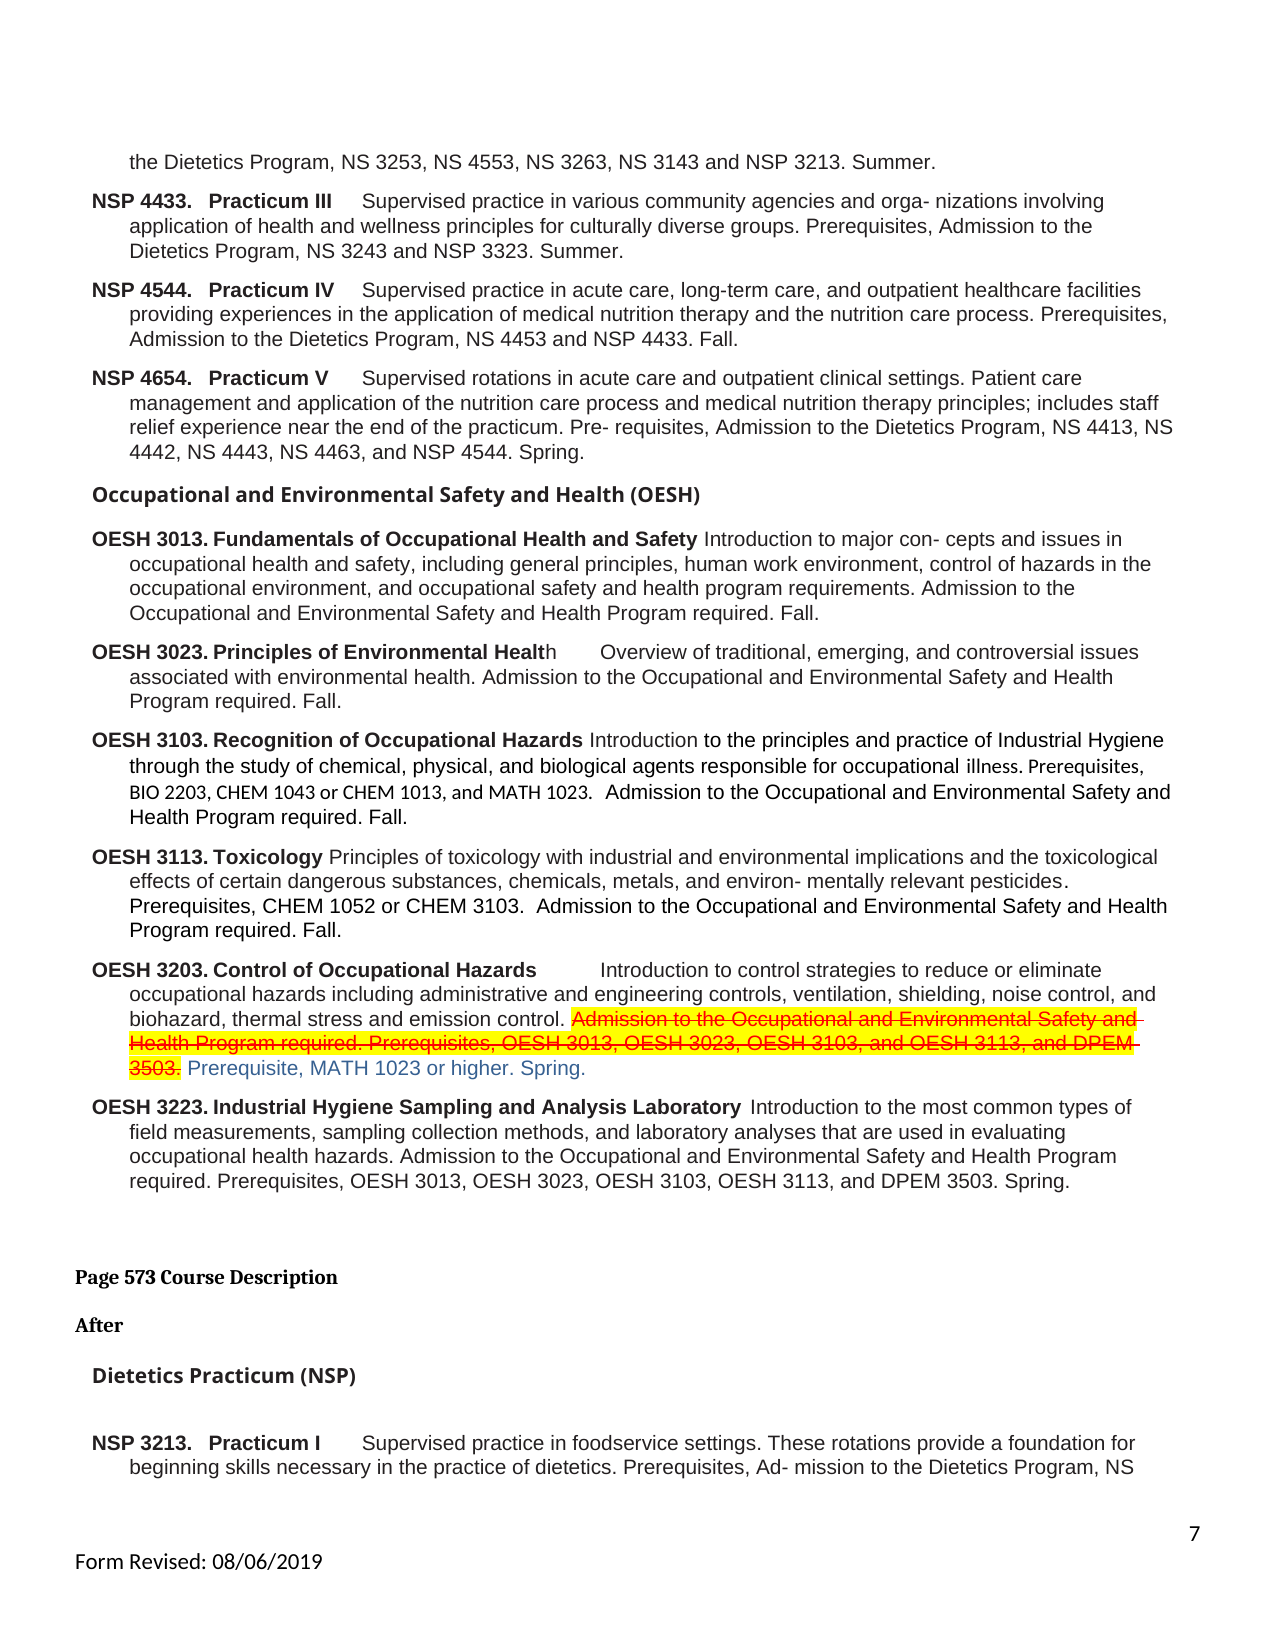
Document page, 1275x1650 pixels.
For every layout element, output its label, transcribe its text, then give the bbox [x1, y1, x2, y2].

text OESH 3023. Principles of Environmental Health Overview of traditional, emerging, and controversial issues associated with environmental health. Admission to the Occupational and Environmental Safety and Health Program required. Fall. [92, 640, 1163, 713]
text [92, 150, 1167, 174]
text Dietetics Practicum (NSP) [92, 1361, 1200, 1389]
text After [75, 1313, 1200, 1337]
text OESH 3113. Toxicology Principles of toxicology with industrial and environmental implications and the toxicological effects of certain dangerous substances, chemicals, metals, and environ- mentally relevant pesticides. Prerequisites, CHEM 1052 or CHEM 3103. Admission to the Occupational and Environmental Safety and Health Program required. Fall. [92, 844, 1169, 942]
text OESH 3203. Control of Occupational Hazards Introduction to control strategies to reduce or eliminate occupational hazards including administrative and engineering controls, ventilation, shielding, noise control, and biohazard, thermal stress and emission control. Admission to the Occupational and Environmental Safety and Health Program required. Prerequisites, OESH 3013, OESH 3023, OESH 3103, and OESH 3113, and DPEM 3503. Prerequisite, MATH 1023 or higher. Spring. [92, 957, 1175, 1080]
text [92, 1430, 1179, 1479]
text OESH 3103. Recognition of Occupational Hazards Introduction to the principles and practice of Industrial Hygiene through the study of chemical, physical, and biological agents responsible for occupational illness. Prerequisites, BIO 2203, CHEM 1043 or CHEM 1013, and MATH 1023. Admission to the Occupational and Environmental Safety and Health Program required. Fall. [92, 728, 1173, 829]
text NSP 4654. Practicum V Supervised rotations in acute care and outpatient clinical settings. Patient care management and application of the nutrition care process and medical nutrition therapy principles; includes staff relief experience near the end of the practicum. Pre- requisites, Admission to the Dietetics Program, NS 4413, NS 4442, NS 4443, NS 4463, and NSP 4544. Spring. [92, 366, 1185, 464]
text Page 573 Course Description [75, 1265, 1200, 1289]
text OESH 3013. Fundamentals of Occupational Health and Safety Introduction to major con- cepts and issues in occupational health and safety, including general principles, human work environment, control of hazards in the occupational environment, and occupational safety and health program requirements. Admission to the Occupational and Environmental Safety and Health Program required. Fall. [92, 527, 1163, 625]
text NSP 4433. Practicum III Supervised practice in various community agencies and orga- nizations involving application of health and wellness principles for culturally diverse groups. Prerequisites, Admission to the Dietetics Program, NS 3243 and NSP 3323. Summer. [92, 189, 1161, 262]
text OESH 3223. Industrial Hygiene Sampling and Analysis Laboratory Introduction to the most common types of field measurements, sampling collection methods, and laboratory analyses that are used in evaluating occupational health hazards. Admission to the Occupational and Environmental Safety and Health Program required. Prerequisites, OESH 3013, OESH 3023, OESH 3103, OESH 3113, and DPEM 3503. Spring. [92, 1095, 1175, 1193]
text Occupational and Environmental Safety and Health (OESH) [92, 480, 1200, 508]
text NSP 4544. Practicum IV Supervised practice in acute care, long-term care, and outpatient healthcare facilities providing experiences in the application of medical nutrition therapy and the nutrition care process. Prerequisites, Admission to the Dietetics Program, NS 4453 and NSP 4433. Fall. [92, 278, 1183, 351]
